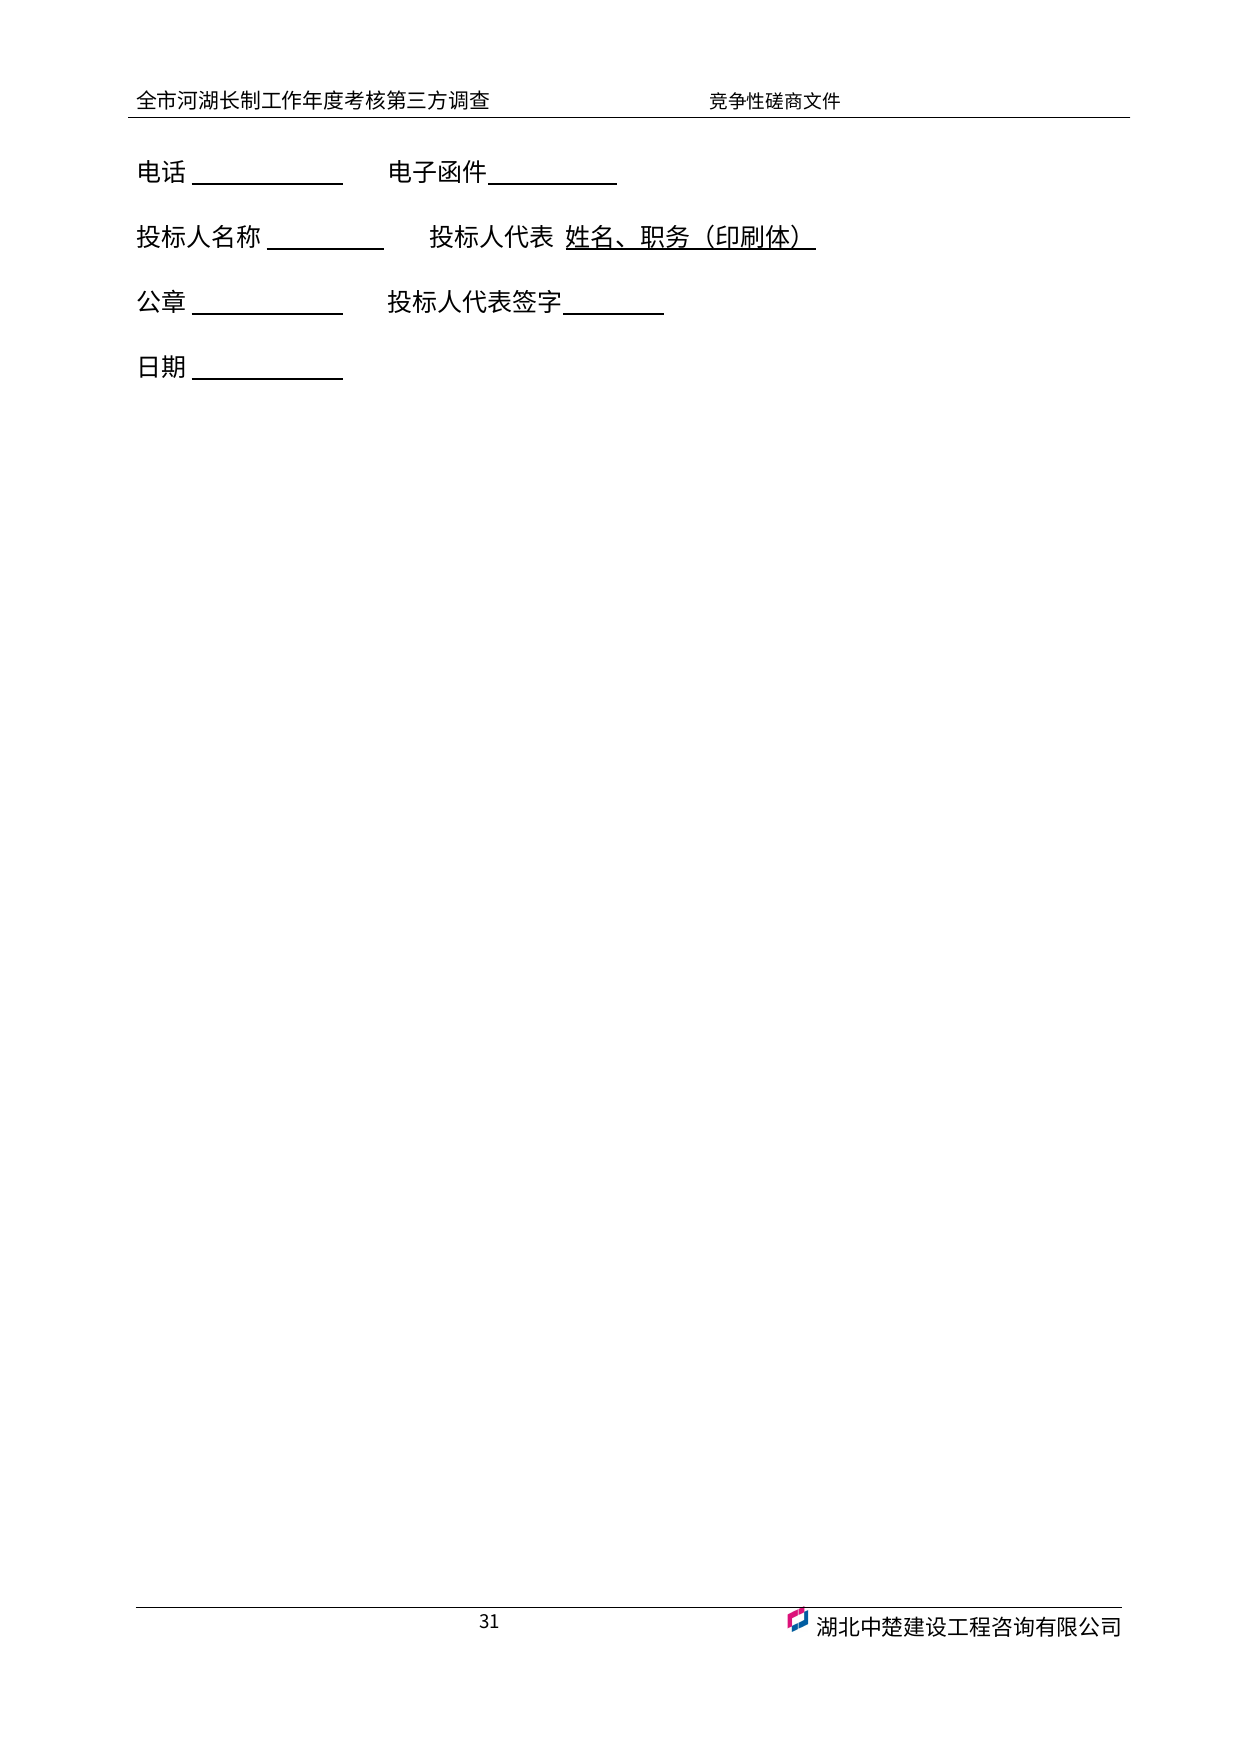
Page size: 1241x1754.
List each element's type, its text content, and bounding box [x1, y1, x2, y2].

text 公章 投标人代表签字 [136, 268, 1122, 333]
text 电话 电子函件 [136, 138, 1122, 203]
text 投标人名称 投标人代表 姓名、职务（印刷体） [136, 203, 1122, 268]
text 日期 [136, 333, 1122, 398]
picture [787, 1608, 809, 1632]
